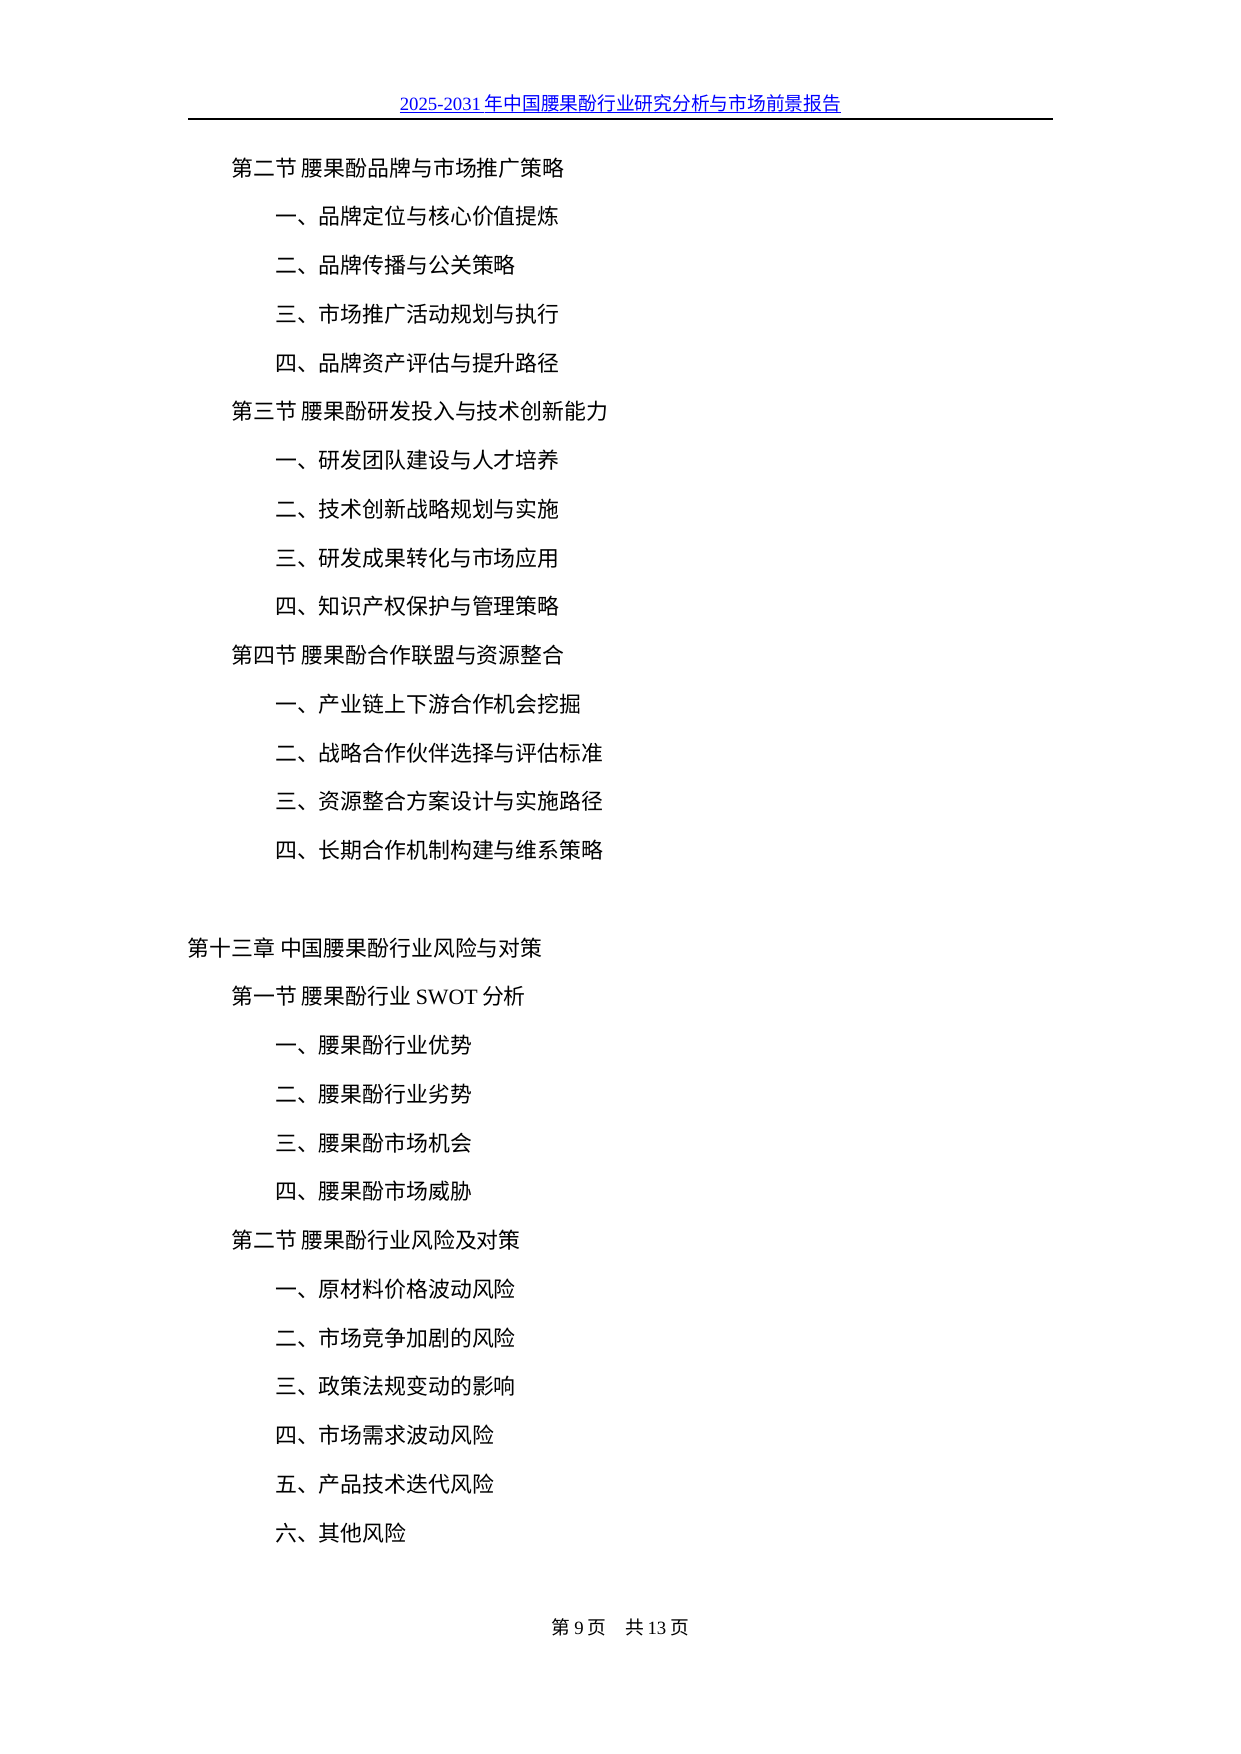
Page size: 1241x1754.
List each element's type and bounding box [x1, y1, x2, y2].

text [187, 150, 1053, 1548]
